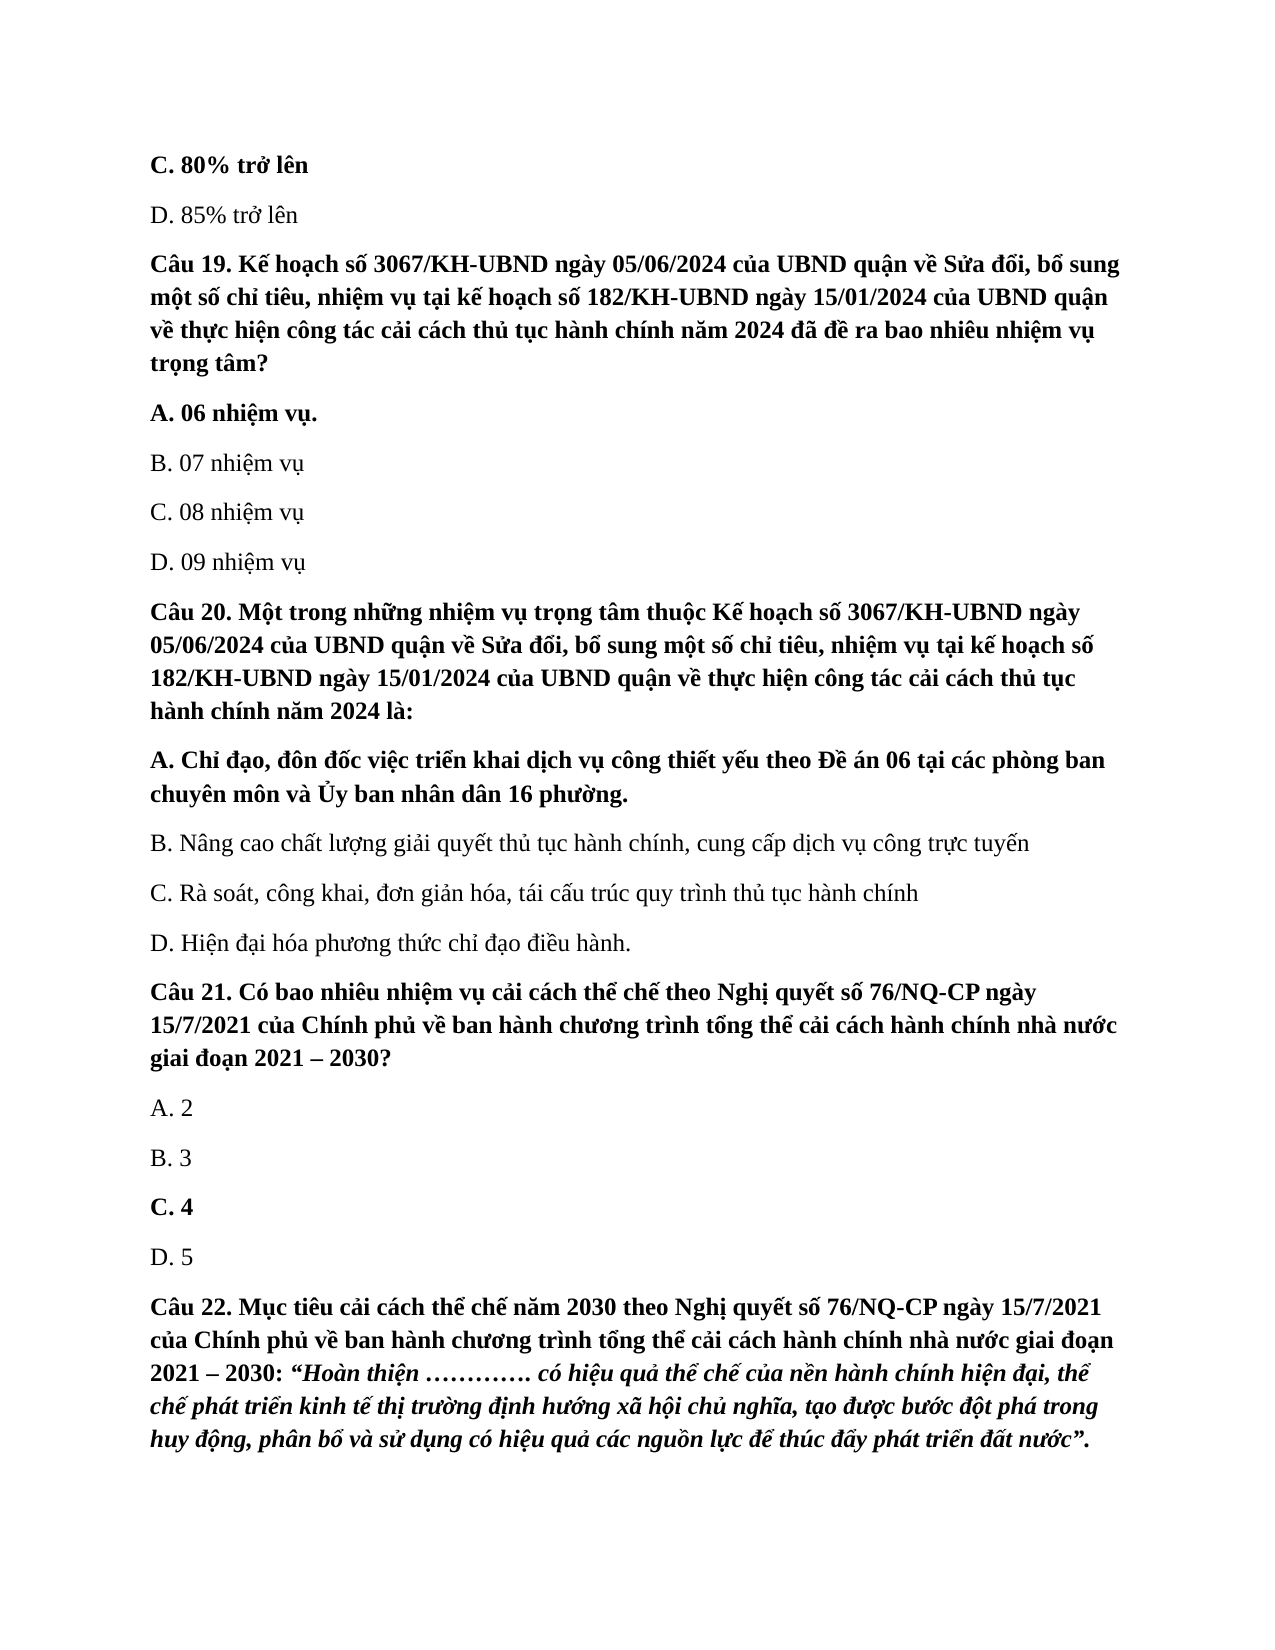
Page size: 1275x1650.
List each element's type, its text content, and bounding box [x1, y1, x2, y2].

text A. Chỉ đạo, đôn đốc việc triển khai dịch vụ công thiết yếu theo Đề án 06 tại các phòng ban chuyên môn và Ủy ban nhân dân 16 phường. [150, 746, 1125, 807]
text A. 06 nhiệm vụ. [150, 398, 1125, 427]
text B. Nâng cao chất lượng giải quyết thủ tục hành chính, cung cấp dịch vụ công trực tuyến [150, 828, 1125, 857]
text A. 2 [150, 1093, 1125, 1122]
text B. 07 nhiệm vụ [150, 448, 1125, 477]
text C. 4 [150, 1192, 1125, 1221]
text Câu 21. Có bao nhiêu nhiệm vụ cải cách thể chế theo Nghị quyết số 76/NQ-CP ngày 15/7/2021 của Chính phủ về ban hành chương trình tổng thể cải cách hành chính nhà nước giai đoạn 2021 – 2030? [150, 977, 1125, 1072]
text D. 5 [150, 1242, 1125, 1271]
text C. 08 nhiệm vụ [150, 497, 1125, 526]
text C. Rà soát, công khai, đơn giản hóa, tái cấu trúc quy trình thủ tục hành chính [150, 878, 1125, 907]
text B. 3 [150, 1143, 1125, 1172]
text D. 09 nhiệm vụ [150, 547, 1125, 576]
text Câu 20. Một trong những nhiệm vụ trọng tâm thuộc Kế hoạch số 3067/KH-UBND ngày 05/06/2024 của UBND quận về Sửa đổi, bổ sung một số chỉ tiêu, nhiệm vụ tại kế hoạch số 182/KH-UBND ngày 15/01/2024 của UBND quận về thực hiện công tác cải cách thủ tục hành chính năm 2024 là: [150, 597, 1125, 725]
text D. Hiện đại hóa phương thức chỉ đạo điều hành. [150, 928, 1125, 956]
text Câu 19. Kế hoạch số 3067/KH-UBND ngày 05/06/2024 của UBND quận về Sửa đổi, bổ sung một số chỉ tiêu, nhiệm vụ tại kế hoạch số 182/KH-UBND ngày 15/01/2024 của UBND quận về thực hiện công tác cải cách thủ tục hành chính năm 2024 đã đề ra bao nhiêu nhiệm vụ trọng tâm? [150, 249, 1125, 377]
text D. 85% trở lên [150, 200, 1125, 228]
text Câu 22. Mục tiêu cải cách thể chế năm 2030 theo Nghị quyết số 76/NQ-CP ngày 15/7/2021 của Chính phủ về ban hành chương trình tổng thể cải cách hành chính nhà nước giai đoạn 2021 – 2030: “Hoàn thiện …………. có hiệu quả thể chế của nền hành chính hiện đại, thể chế phát triển kinh tế thị trường định hướng xã hội chủ nghĩa, tạo được bước đột phá trong huy động, phân bổ và sử dụng có hiệu quả các nguồn lực để thúc đẩy phát triển đất nước”. [150, 1292, 1125, 1453]
text C. 80% trở lên [150, 150, 1125, 179]
